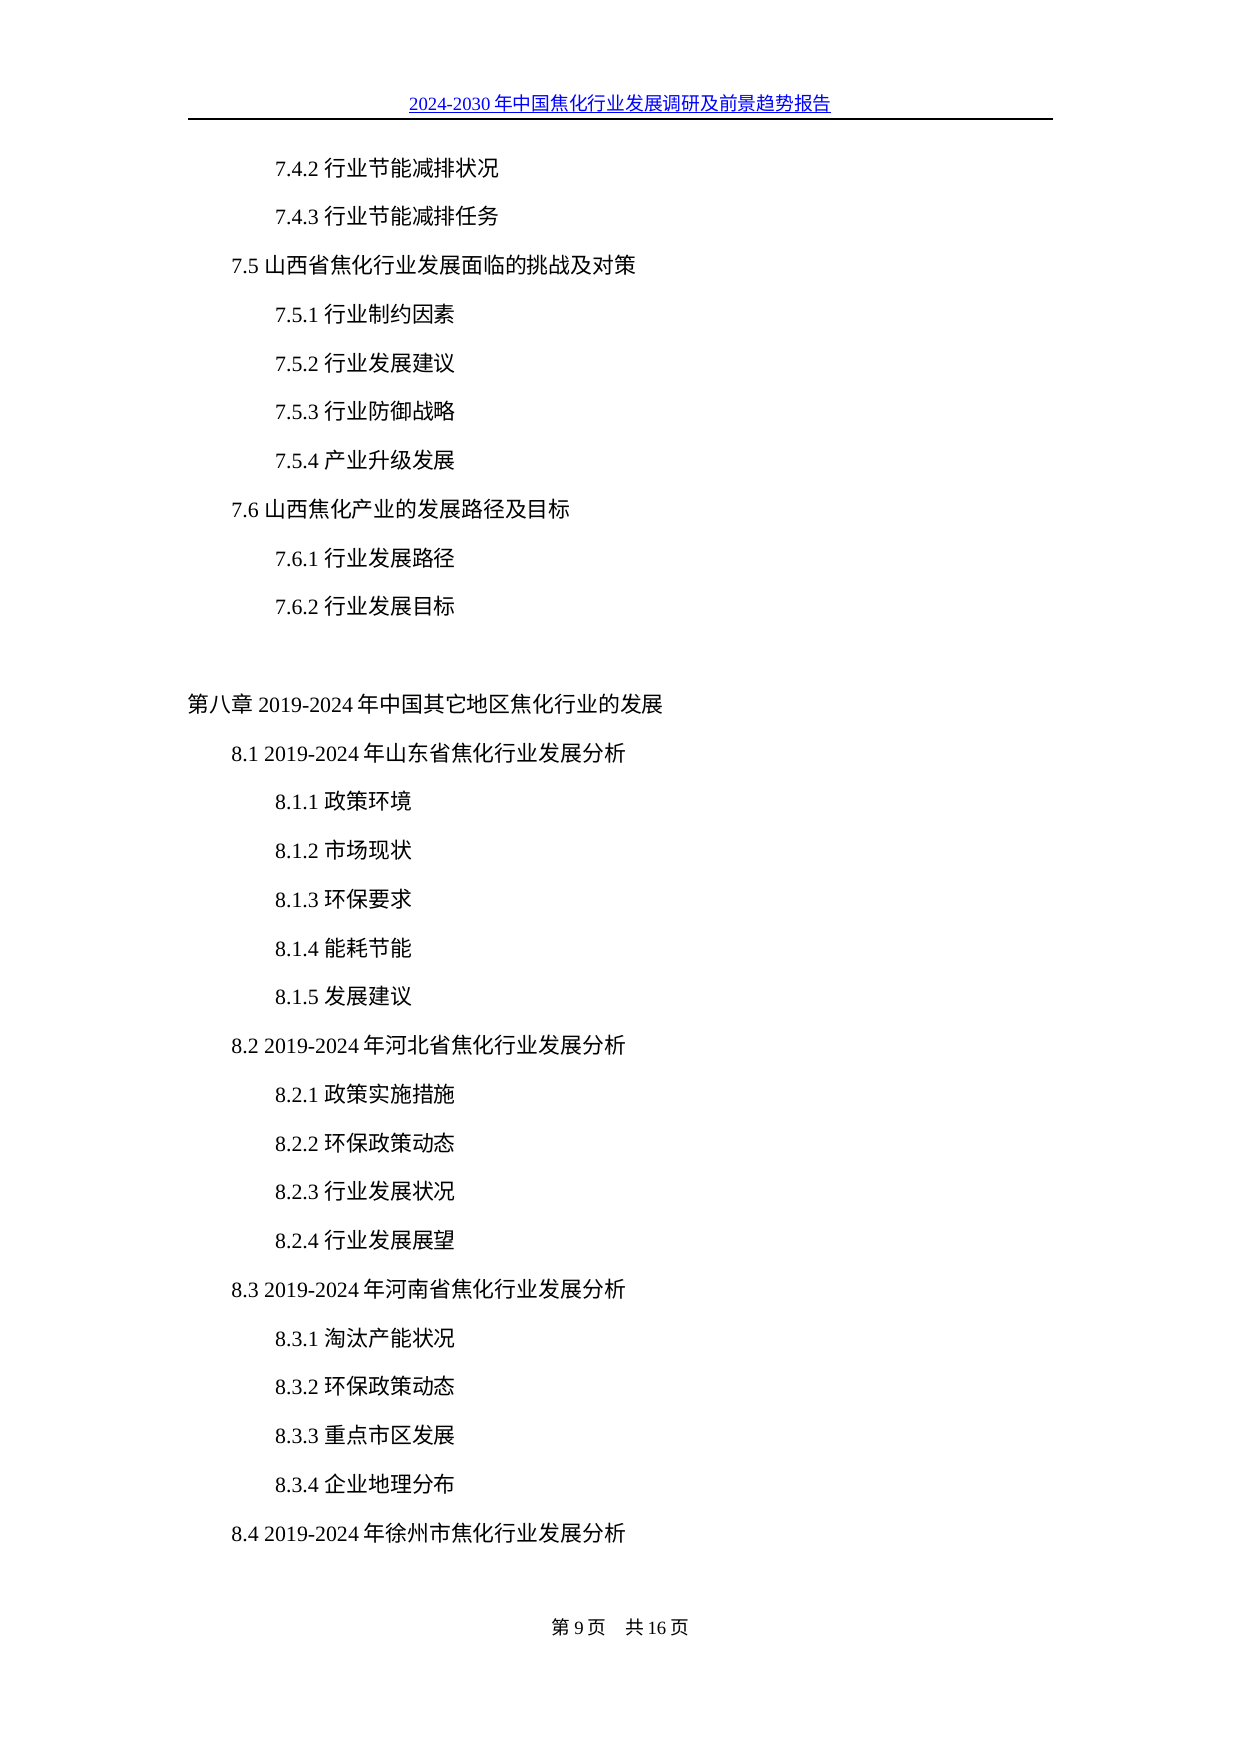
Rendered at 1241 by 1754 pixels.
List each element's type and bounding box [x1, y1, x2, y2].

text [187, 150, 1053, 1548]
